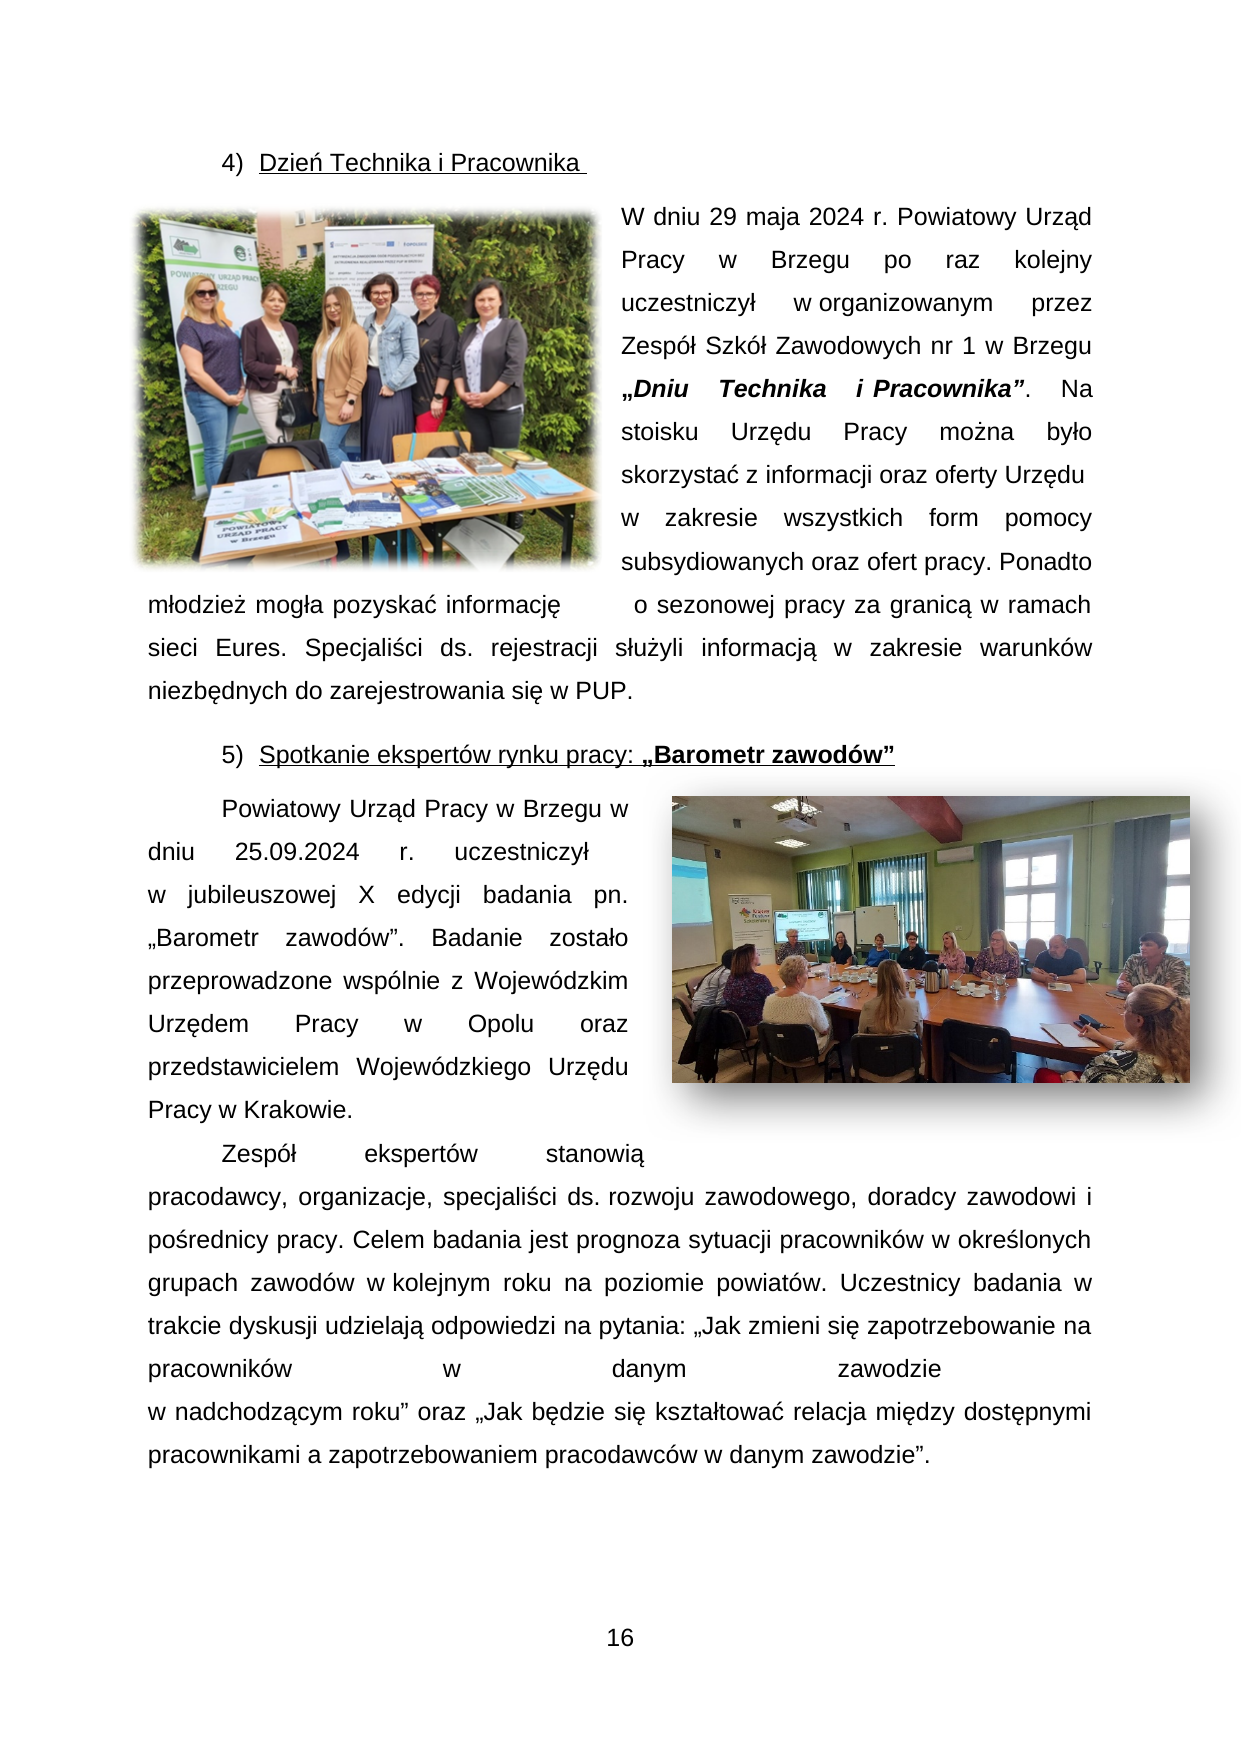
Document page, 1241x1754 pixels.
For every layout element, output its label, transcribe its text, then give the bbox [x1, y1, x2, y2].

table_cell 484 [664, 590, 1093, 896]
picture [672, 570, 1190, 857]
list Dni Pracodawców [221, 1325, 1093, 1354]
list Spotkanie ekspertów rynku pracy: „Barometr zawodów” [221, 513, 1093, 542]
picture [93, 1360, 394, 1752]
text Powiatowy Urząd Pracy w Brzegu w dniu 25.09.2024 r. uczestniczył w jubileuszowej X edycji badania pn. „Barometr zawodów”. Badanie zostało przeprowadzone wspólnie z Wojewódzkim Urzędem Pracy w Opolu oraz przedstawicielem Wojewódzkiego Urzędu Pracy w Krakowie. [148, 567, 685, 898]
picture [403, 1471, 841, 1753]
text W dniu 29 maja 2024 r. Powiatowy Urząd Pracy w Brzegu po raz kolejny uczestniczył w organizowanym przez Zespół Szkół Zawodowych nr 1 w Brzegu „Dniu Technika i Pracownika”. Na stoisku Urzędu Pracy można było skorzystać z informacji oraz oferty Urzędu w zakresie wszystkich form pomocy subsydiowanych oraz ofert pracy. Ponadto młodzież mogła pozyskać informację o sezonowej pracy za granicą w ramach sieci Eures. Specjaliści ds. rejestracji służyli informacją w zakresie warunków niezbędnych do zarejestrowania się w PUP. [148, 148, 1093, 478]
text Zespół ekspertów stanowią pracodawcy, organizacje, specjaliści ds. rozwoju zawodowego, doradcy zawodowi i pośrednicy pracy. Celem badania jest prognoza sytuacji pracowników w określonych grupach zawodów w kolejnym roku na poziomie powiatów. Uczestnicy badania w trakcie dyskusji udzielają odpowiedzi na pytania: „Jak zmieni się zapotrzebowanie na pracowników w danym zawodzie w nadchodzącym roku” oraz „Jak będzie się kształtować relacja między dostępnymi pracownikami a zapotrzebowaniem pracodawców w danym zawodzie”. [148, 912, 1093, 1243]
